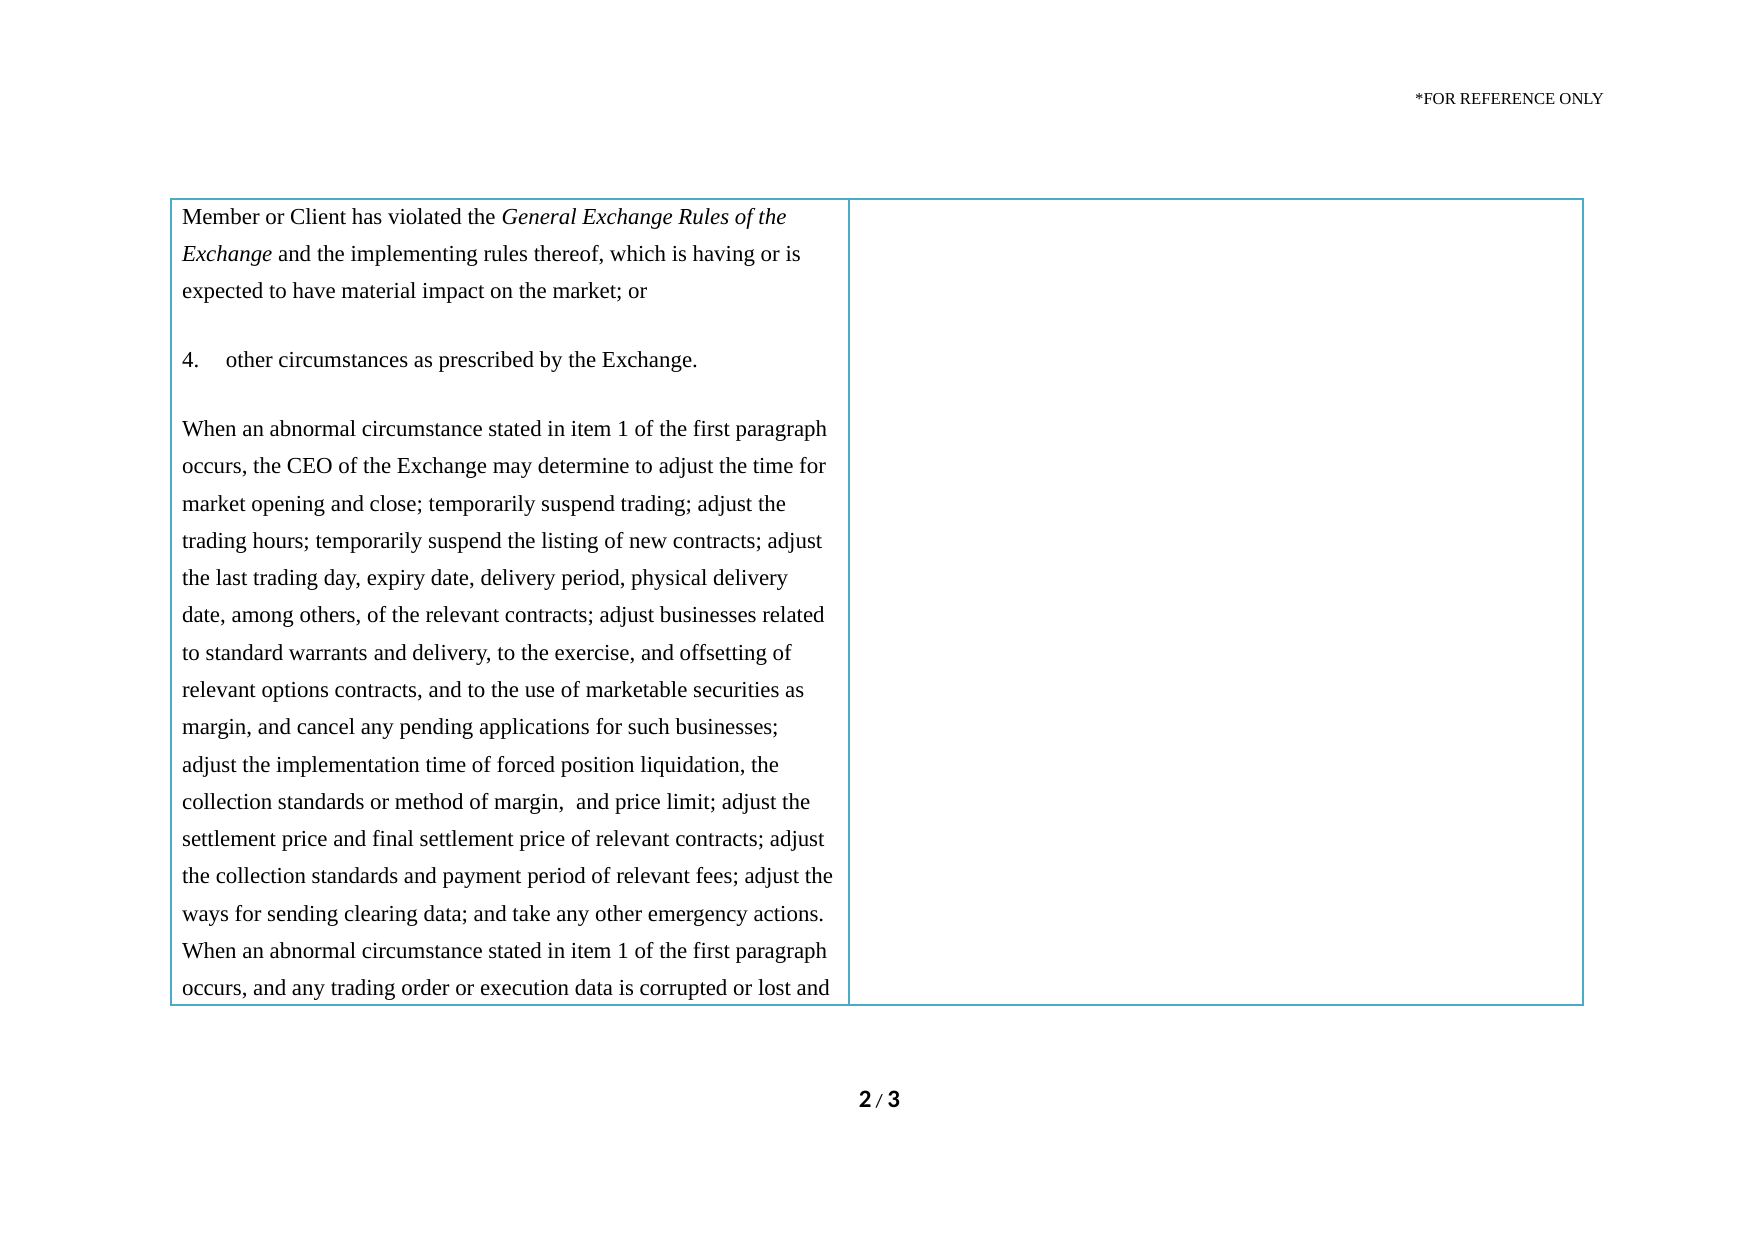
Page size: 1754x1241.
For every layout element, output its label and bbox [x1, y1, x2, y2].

table_cell [850, 200, 1582, 1004]
table_cell [172, 200, 848, 1004]
